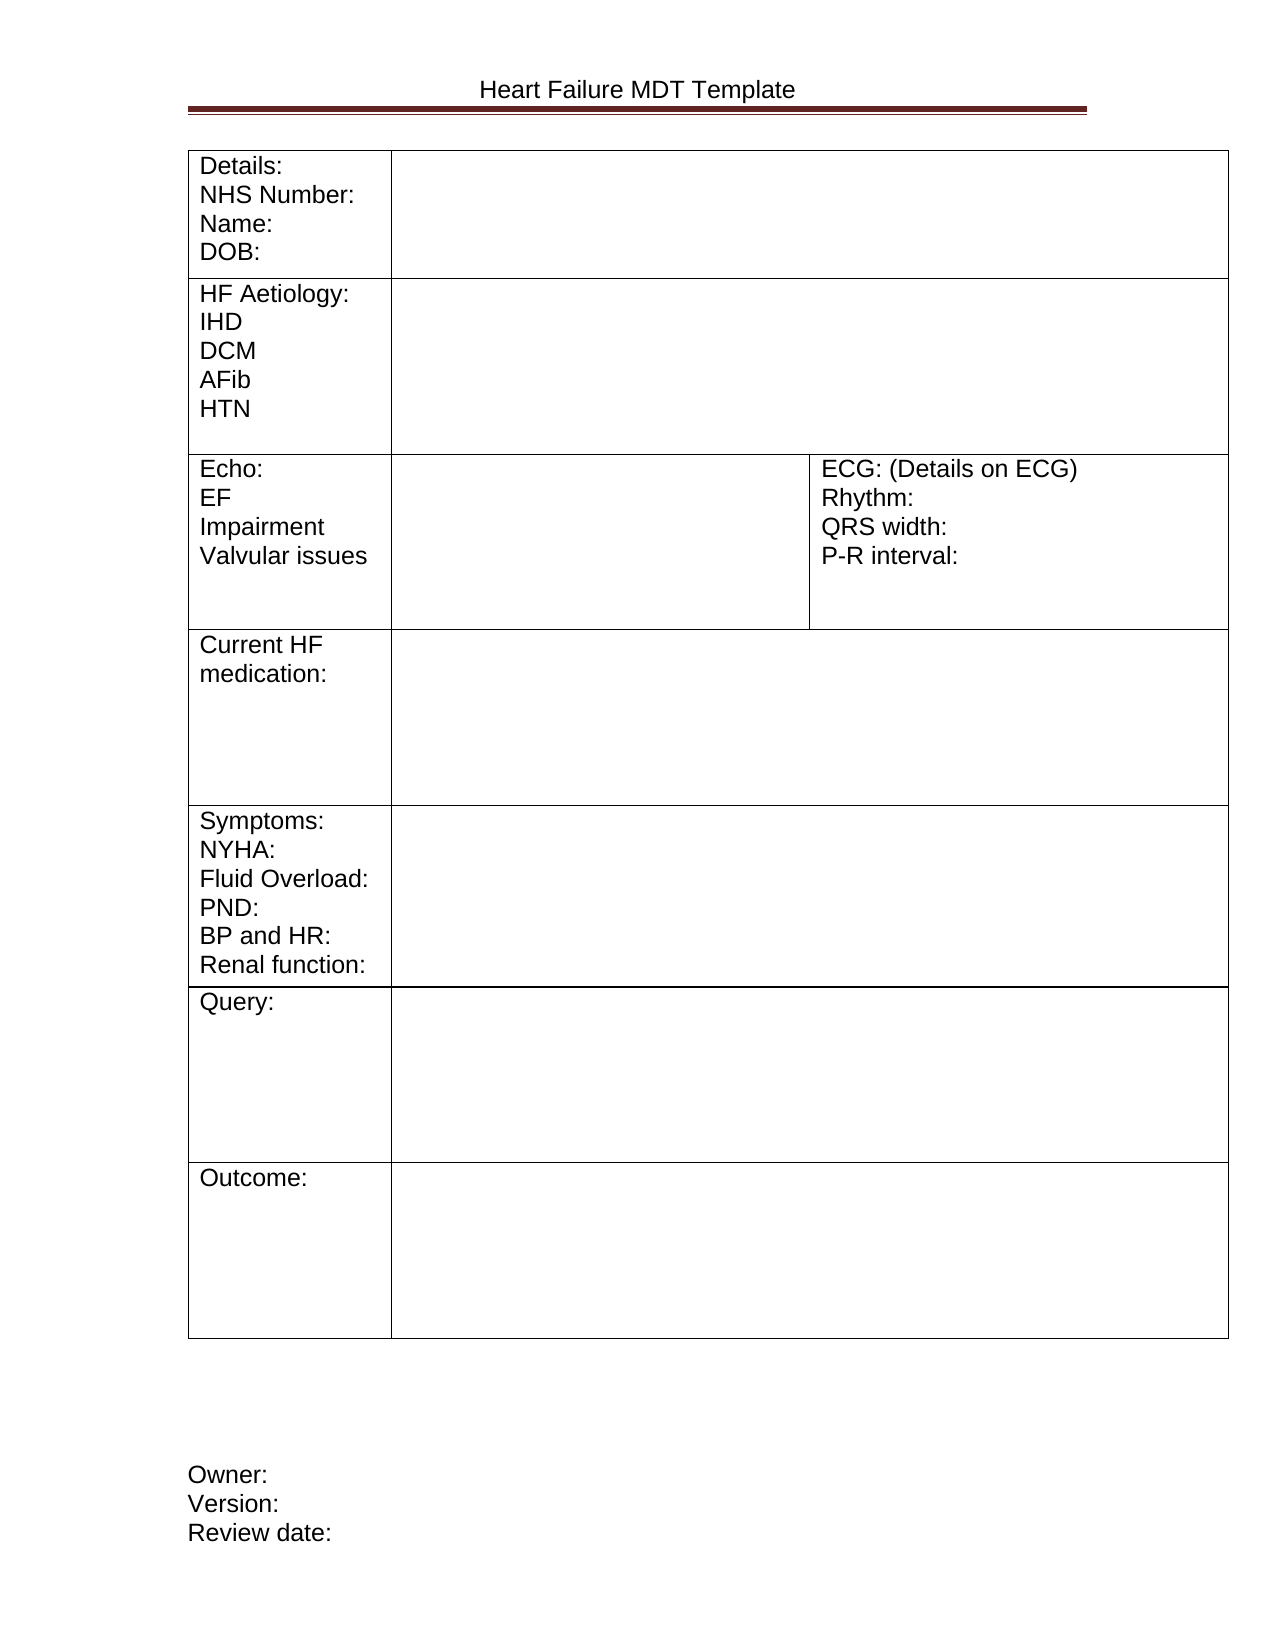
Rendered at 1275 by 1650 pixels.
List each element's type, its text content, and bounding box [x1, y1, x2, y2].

table_cell Symptoms: NYHA: Fluid Overload: PND: BP and HR: Renal function: [189, 806, 391, 986]
table_cell HF Aetiology: IHD DCM AFib HTN [189, 279, 391, 453]
table_cell [392, 630, 1228, 805]
table_cell [392, 279, 1228, 453]
table_cell Outcome: [189, 1163, 391, 1338]
table_cell ECG: (Details on ECG) Rhythm: QRS width: P-R interval: [810, 455, 1228, 629]
table_cell [392, 1163, 1228, 1338]
table_cell Current HF medication: [189, 630, 391, 805]
table_cell [392, 988, 1228, 1162]
table_cell [392, 806, 1228, 986]
table_header Details: NHS Number: Name: DOB: [189, 151, 391, 277]
table_cell Query: [189, 988, 391, 1162]
table_cell Echo: EF Impairment Valvular issues [189, 455, 391, 629]
table_header [392, 151, 1228, 277]
table_cell [392, 455, 809, 629]
